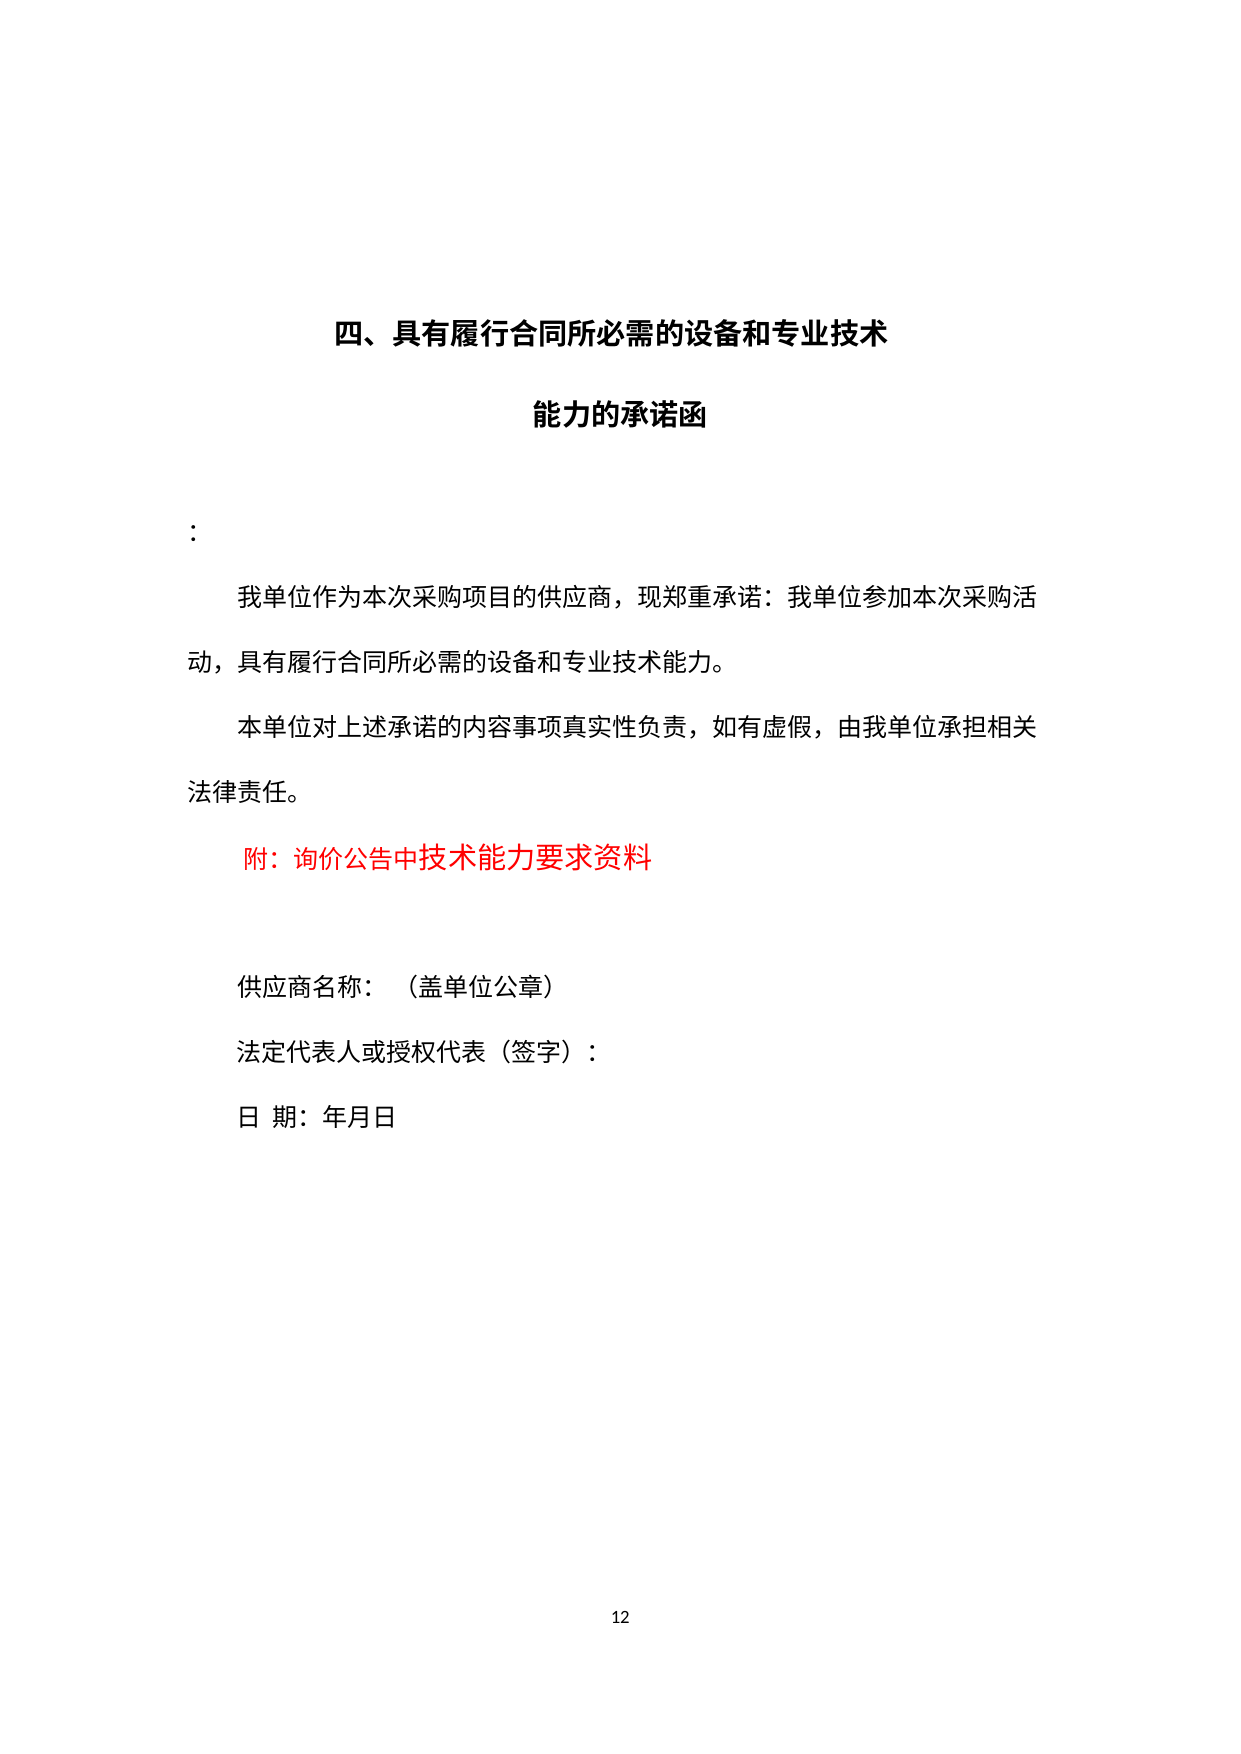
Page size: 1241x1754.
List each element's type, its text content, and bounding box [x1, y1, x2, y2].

text 日 期：年月日 [187, 1083, 1053, 1148]
text 四、具有履行合同所必需的设备和专业技术 [187, 299, 1053, 364]
text 附：询价公告中技术能力要求资料 [187, 823, 1053, 888]
text 法定代表人或授权代表（签字）： [187, 1018, 1053, 1083]
text 我单位作为本次采购项目的供应商，现郑重承诺：我单位参加本次采购活动，具有履行合同所必需的设备和专业技术能力。 [187, 563, 1053, 693]
text ： [187, 498, 1053, 563]
text 供应商名称： （盖单位公章） [187, 953, 1053, 1018]
text 能力的承诺函 [187, 391, 1053, 433]
text 本单位对上述承诺的内容事项真实性负责，如有虚假，由我单位承担相关法律责任。 [187, 693, 1053, 823]
